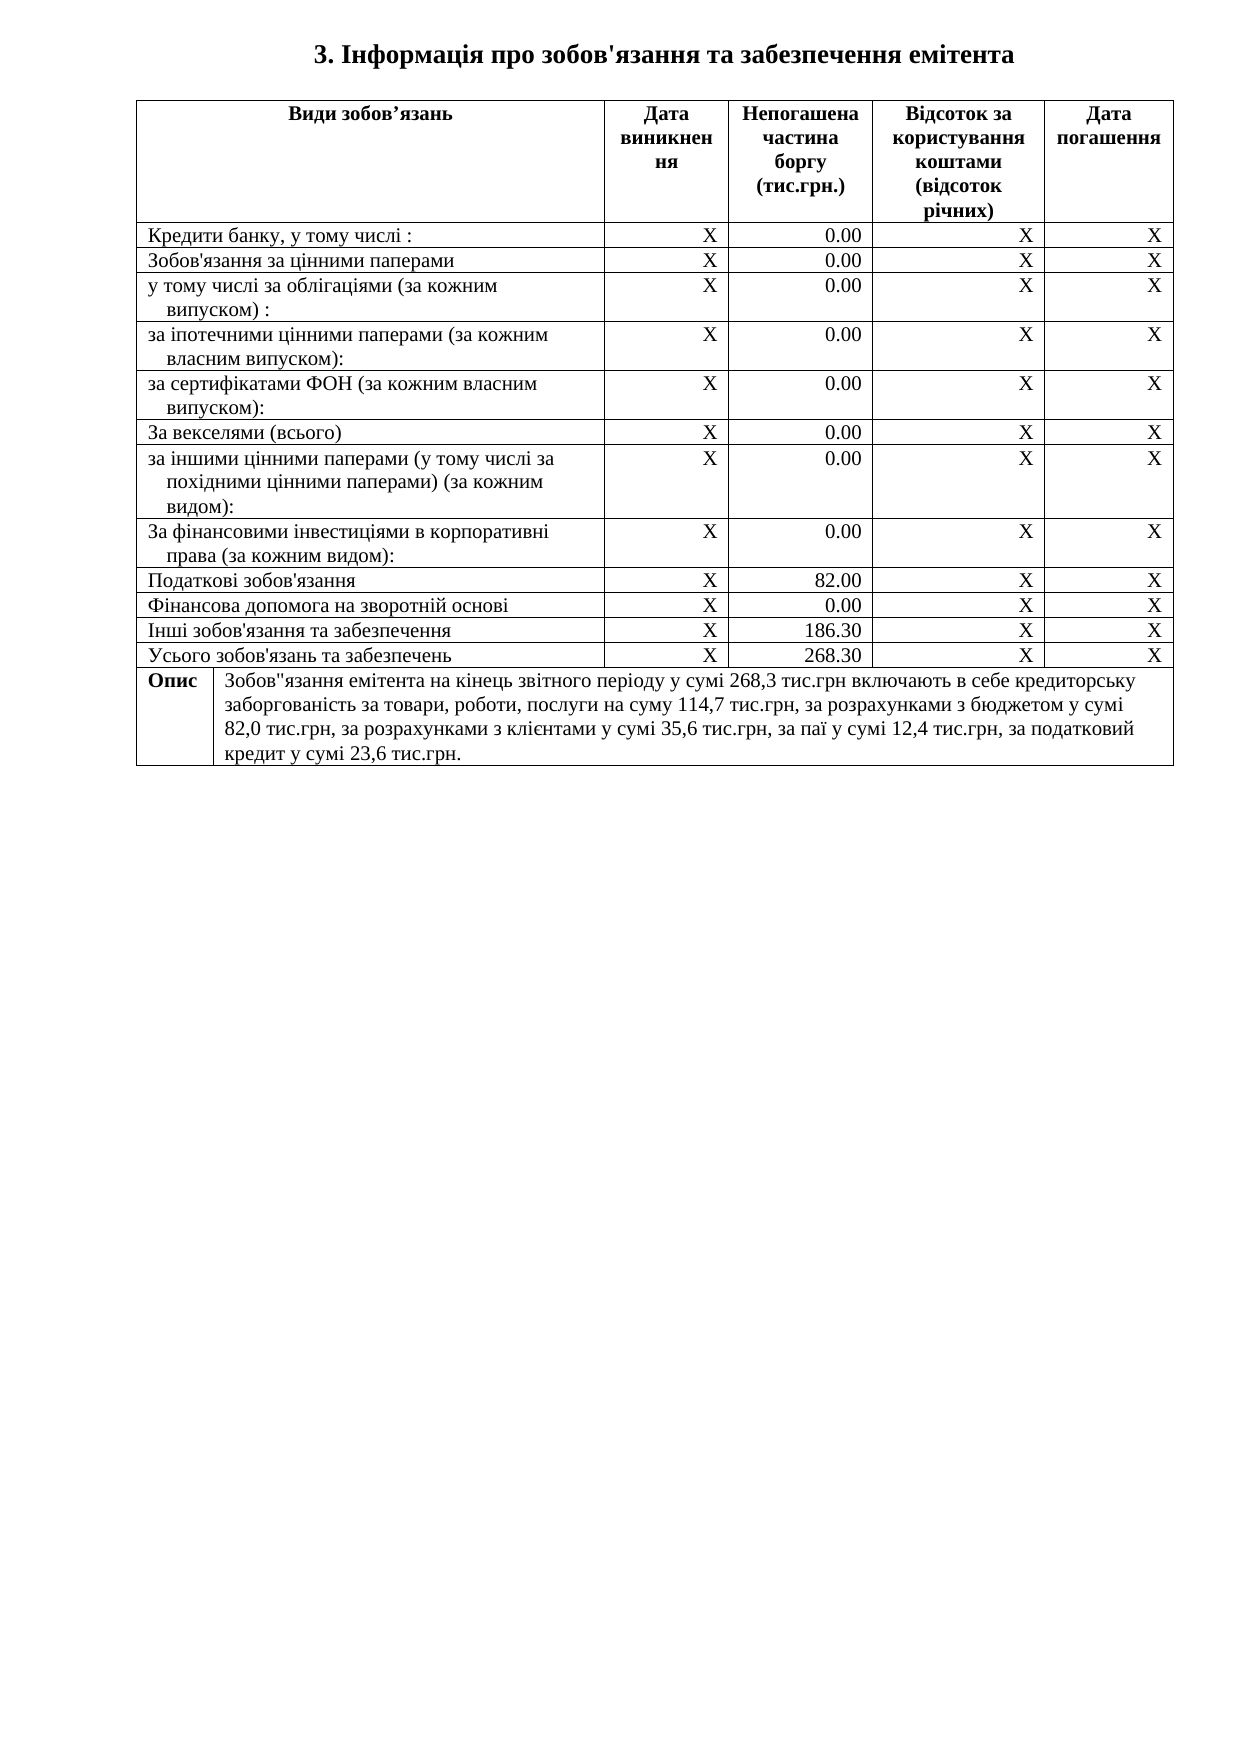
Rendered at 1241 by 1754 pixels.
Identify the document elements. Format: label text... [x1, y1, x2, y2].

table_cell Х [873, 618, 1044, 642]
table_cell Х [873, 223, 1044, 247]
table_cell за іпотечними цінними паперами (за кожним власним випуском): [137, 322, 604, 370]
table_cell Х [873, 593, 1044, 617]
table_cell Х [605, 618, 728, 642]
table_cell Інші зобов'язання та забезпечення [137, 618, 604, 642]
table_cell Кредити банку, у тому числі : [137, 223, 604, 247]
table_cell Х [605, 322, 728, 370]
table_header Непогашена частина боргу (тис.грн.) [729, 101, 872, 222]
table_cell 0.00 [729, 593, 872, 617]
table_cell Х [605, 445, 728, 518]
table_cell Х [605, 568, 728, 592]
table_cell Зобов"язання емiтента на кiнець звiтного перiоду у сумi 268,3 тис.грн включають в себе кредиторську заборгованiсть за товари, роботи, послуги на суму 114,7 тис.грн, за розрахунками з бюджетом у сумi 82,0 тис.грн, за розрахунками з клiєнтами у сумi 35,6 тис.грн, за паї у сумi 12,4 тис.грн, за податковий кредит у сумi 23,6 тис.грн. [214, 668, 1173, 764]
table_cell Х [1045, 618, 1173, 642]
table_cell Опис [137, 668, 213, 764]
table_cell Х [605, 371, 728, 419]
table_cell 268.30 [729, 643, 872, 667]
table_header Відсоток за користування коштами (відсоток річних) [873, 101, 1044, 222]
table_cell 0.00 [729, 445, 872, 518]
table_cell за сертифікатами ФОН (за кожним власним випуском): [137, 371, 604, 419]
table_cell Х [1045, 445, 1173, 518]
table_cell 0.00 [729, 371, 872, 419]
table_cell Х [873, 322, 1044, 370]
table_cell Х [605, 643, 728, 667]
table_cell 0.00 [729, 322, 872, 370]
table_cell 0.00 [729, 223, 872, 247]
table_cell у тому числі за облігаціями (за кожним випуском) : [137, 273, 604, 321]
table_cell 82.00 [729, 568, 872, 592]
table_header Дата виникнення [605, 101, 728, 222]
table_cell Х [1045, 593, 1173, 617]
table_cell Х [873, 445, 1044, 518]
table_cell Х [1045, 273, 1173, 321]
table_cell Х [1045, 568, 1173, 592]
table_cell Х [605, 248, 728, 272]
table_cell Х [605, 273, 728, 321]
table_cell Х [1045, 371, 1173, 419]
table_cell 0.00 [729, 273, 872, 321]
table_cell За векселями (всього) [137, 420, 604, 444]
text 3. Інформація про зобов'язання та забезпечення емітента [148, 38, 1181, 69]
table_cell Фінансова допомога на зворотній основі [137, 593, 604, 617]
table_cell за іншими цінними паперами (у тому числі за похідними цінними паперами) (за кожним видом): [137, 445, 604, 518]
table_cell Х [873, 643, 1044, 667]
table_cell 0.00 [729, 519, 872, 567]
table_cell Х [873, 248, 1044, 272]
table_cell Х [873, 519, 1044, 567]
table_cell Х [873, 273, 1044, 321]
table_cell Х [873, 420, 1044, 444]
table_cell 0.00 [729, 420, 872, 444]
table_cell За фінансовими інвестиціями в корпоративні права (за кожним видом): [137, 519, 604, 567]
table_cell Х [605, 223, 728, 247]
table_cell Усього зобов'язань та забезпечень [137, 643, 604, 667]
table_cell 186.30 [729, 618, 872, 642]
table_cell Зобов'язання за цінними паперами [137, 248, 604, 272]
table_cell Х [1045, 322, 1173, 370]
table_cell Податкові зобов'язання [137, 568, 604, 592]
table_cell 0.00 [729, 248, 872, 272]
table_cell Х [873, 371, 1044, 419]
table_cell Х [605, 519, 728, 567]
table_cell Х [605, 593, 728, 617]
table_header Види зобов’язань [137, 101, 604, 222]
table_cell Х [1045, 420, 1173, 444]
table_cell Х [1045, 643, 1173, 667]
table_cell Х [1045, 519, 1173, 567]
table_cell Х [1045, 248, 1173, 272]
table_cell Х [1045, 223, 1173, 247]
table_header Дата погашення [1045, 101, 1173, 222]
table_cell Х [873, 568, 1044, 592]
table_cell Х [605, 420, 728, 444]
